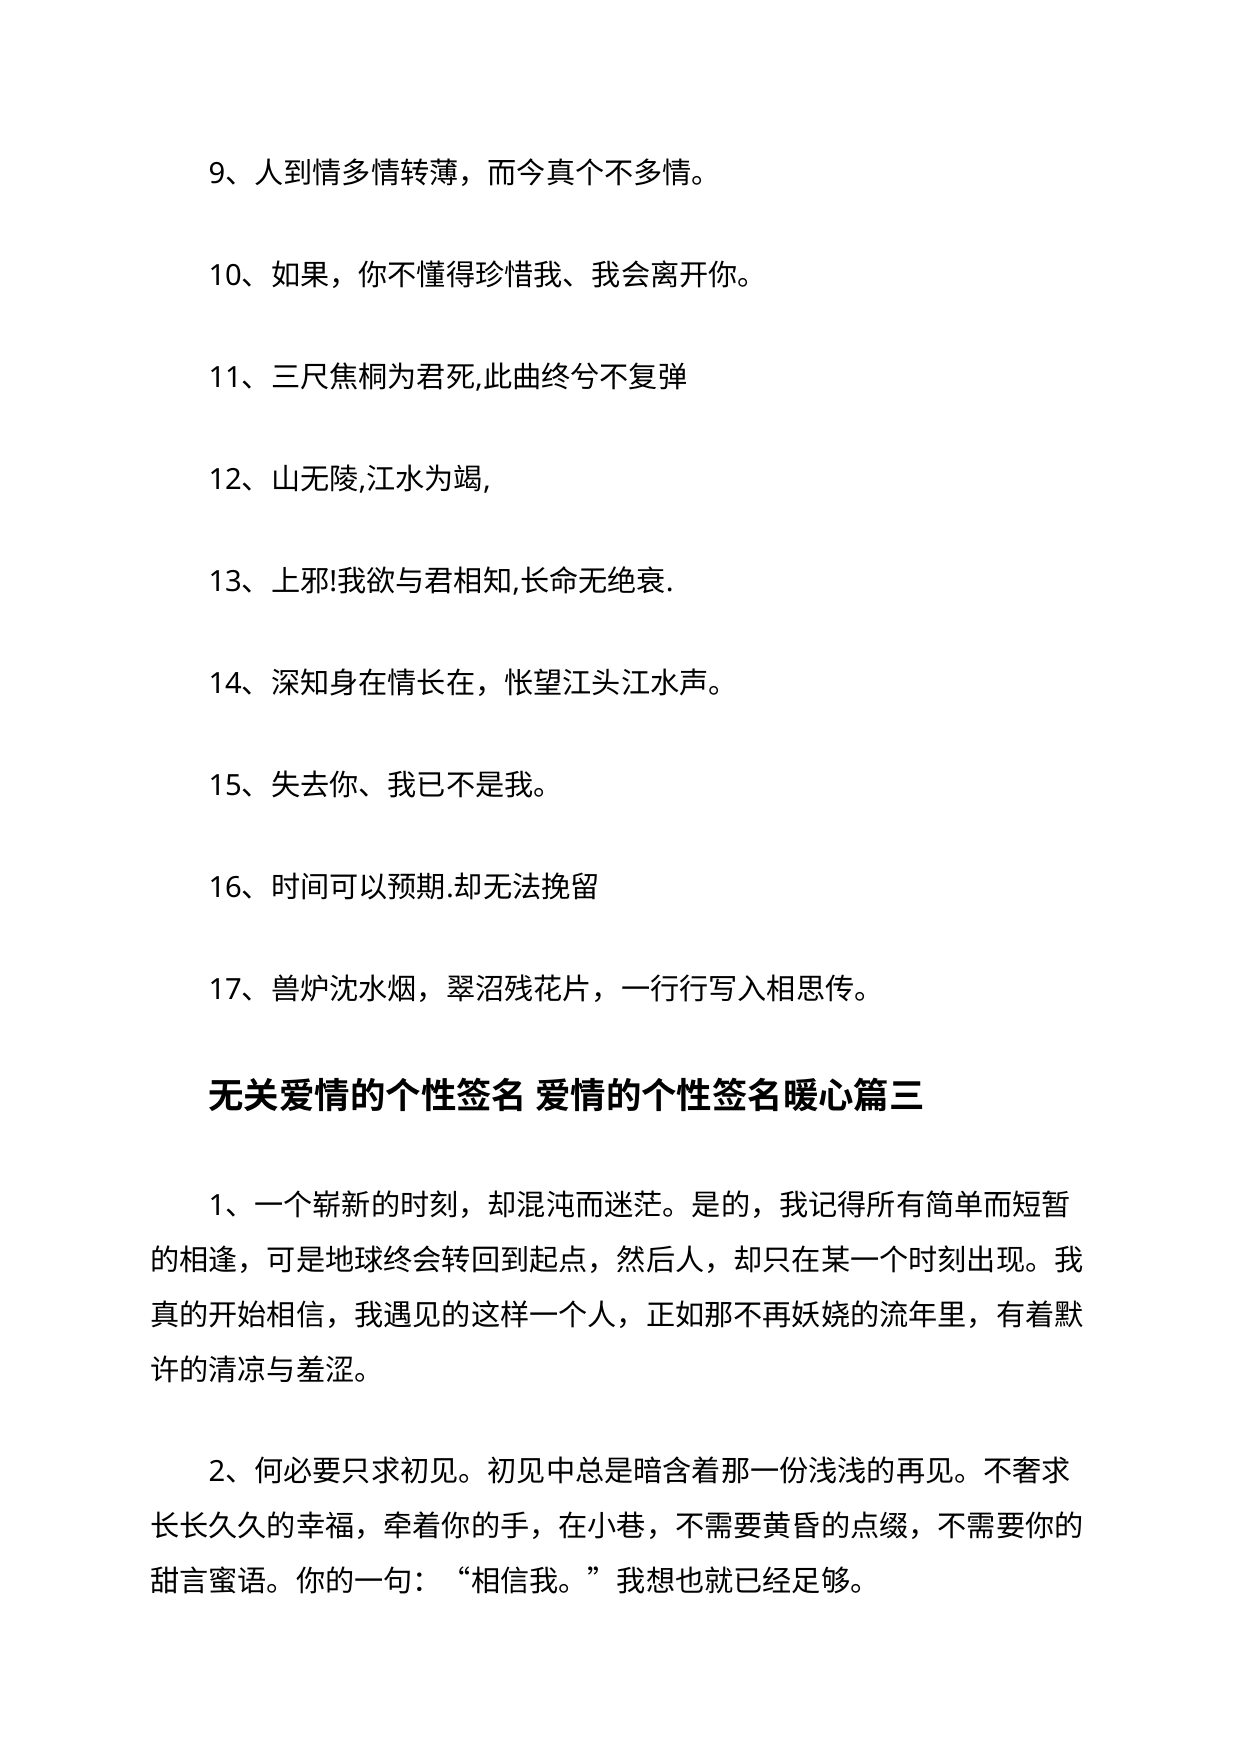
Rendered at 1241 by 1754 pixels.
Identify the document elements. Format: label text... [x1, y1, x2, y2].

text 9、人到情多情转薄，而今真个不多情。 [150, 150, 1090, 192]
text 2、何必要只求初见。初见中总是暗含着那一份浅浅的再见。不奢求长长久久的幸福，牵着你的手，在小巷，不需要黄昏的点缀，不需要你的甜言蜜语。你的一句：“相信我。”我想也就已经足够。 [150, 1448, 1090, 1600]
text 无关爱情的个性签名 爱情的个性签名暖心篇三 [150, 1068, 1090, 1119]
text 10、如果，你不懂得珍惜我、我会离开你。 [150, 252, 1090, 294]
text 17、兽炉沈水烟，翠沼残花片，一行行写入相思传。 [150, 966, 1090, 1008]
text 13、上邪!我欲与君相知,长命无绝衰. [150, 558, 1090, 600]
text 15、失去你、我已不是我。 [150, 762, 1090, 804]
text 1、一个崭新的时刻，却混沌而迷茫。是的，我记得所有简单而短暂的相逢，可是地球终会转回到起点，然后人，却只在某一个时刻出现。我真的开始相信，我遇见的这样一个人，正如那不再妖娆的流年里，有着默许的清凉与羞涩。 [150, 1181, 1090, 1388]
text 14、深知身在情长在，怅望江头江水声。 [150, 660, 1090, 702]
text 12、山无陵,江水为竭, [150, 456, 1090, 498]
text 11、三尺焦桐为君死,此曲终兮不复弹 [150, 354, 1090, 396]
text 16、时间可以预期.却无法挽留 [150, 864, 1090, 906]
